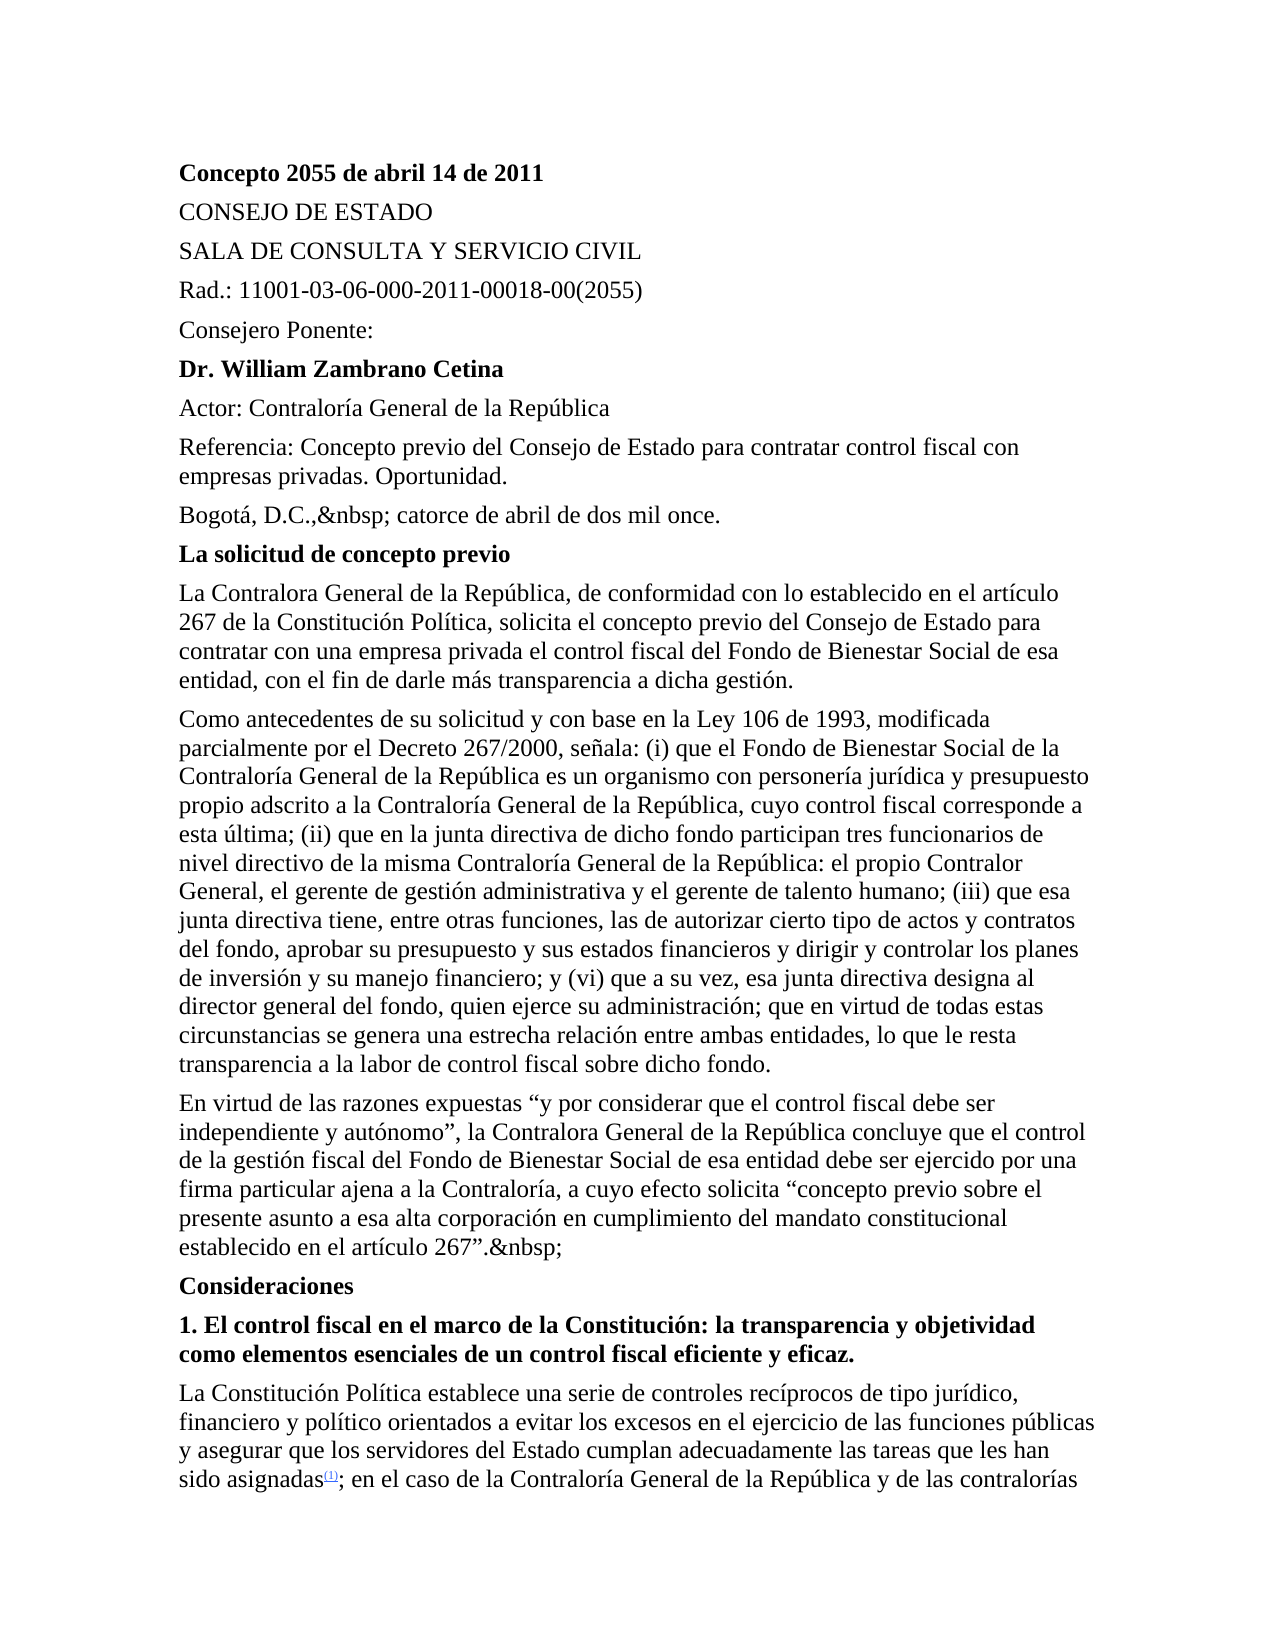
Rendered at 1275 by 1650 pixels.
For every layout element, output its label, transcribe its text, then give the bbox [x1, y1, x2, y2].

text Como antecedentes de su solicitud y con base en la Ley 106 de 1993, modificada parcialmente por el Decreto 267/2000, señala: (i) que el Fondo de Bienestar Social de la Contraloría General de la República es un organismo con personería jurídica y presupuesto propio adscrito a la Contraloría General de la República, cuyo control fiscal corresponde a esta última; (ii) que en la junta directiva de dicho fondo participan tres funcionarios de nivel directivo de la misma Contraloría General de la República: el propio Contralor General, el gerente de gestión administrativa y el gerente de talento humano; (iii) que esa junta directiva tiene, entre otras funciones, las de autorizar cierto tipo de actos y contratos del fondo, aprobar su presupuesto y sus estados financieros y dirigir y controlar los planes de inversión y su manejo financiero; y (vi) que a su vez, esa junta directiva designa al director general del fondo, quien ejerce su administración; que en virtud de todas estas circunstancias se genera una estrecha relación entre ambas entidades, lo que le resta transparencia a la labor de control fiscal sobre dicho fondo. [179, 704, 1096, 1078]
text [179, 1378, 1096, 1493]
text Dr. William Zambrano Cetina [179, 354, 1096, 383]
text Concepto 2055 de abril 14 de 2011 [179, 158, 1096, 187]
text La Contralora General de la República, de conformidad con lo establecido en el artículo 267 de la Constitución Política, solicita el concepto previo del Consejo de Estado para contratar con una empresa privada el control fiscal del Fondo de Bienestar Social de esa entidad, con el fin de darle más transparencia a dicha gestión. [179, 578, 1096, 693]
text La solicitud de concepto previo [179, 539, 1096, 568]
text En virtud de las razones expuestas “y por considerar que el control fiscal debe ser independiente y autónomo”, la Contralora General de la República concluye que el control de la gestión fiscal del Fondo de Bienestar Social de esa entidad debe ser ejercido por una firma particular ajena a la Contraloría, a cuyo efecto solicita “concepto previo sobre el presente asunto a esa alta corporación en cumplimiento del mandato constitucional establecido en el artículo 267”.&nbsp; [179, 1088, 1096, 1261]
text 1. El control fiscal en el marco de la Constitución: la transparencia y objetividad como elementos esenciales de un control fiscal eficiente y eficaz. [179, 1310, 1096, 1368]
text Actor: Contraloría General de la República [179, 393, 1096, 422]
text Consideraciones [179, 1271, 1096, 1300]
text Bogotá, D.C.,&nbsp; catorce de abril de dos mil once. [179, 500, 1096, 529]
text SALA DE CONSULTA Y SERVICIO CIVIL [179, 236, 1096, 265]
text CONSEJO DE ESTADO [179, 197, 1096, 226]
text Rad.: 11001-03-06-000-2011-00018-00(2055) [179, 276, 1096, 304]
text Consejero Ponente: [179, 315, 1096, 343]
text Referencia: Concepto previo del Consejo de Estado para contratar control fiscal con empresas privadas. Oportunidad. [179, 432, 1096, 490]
